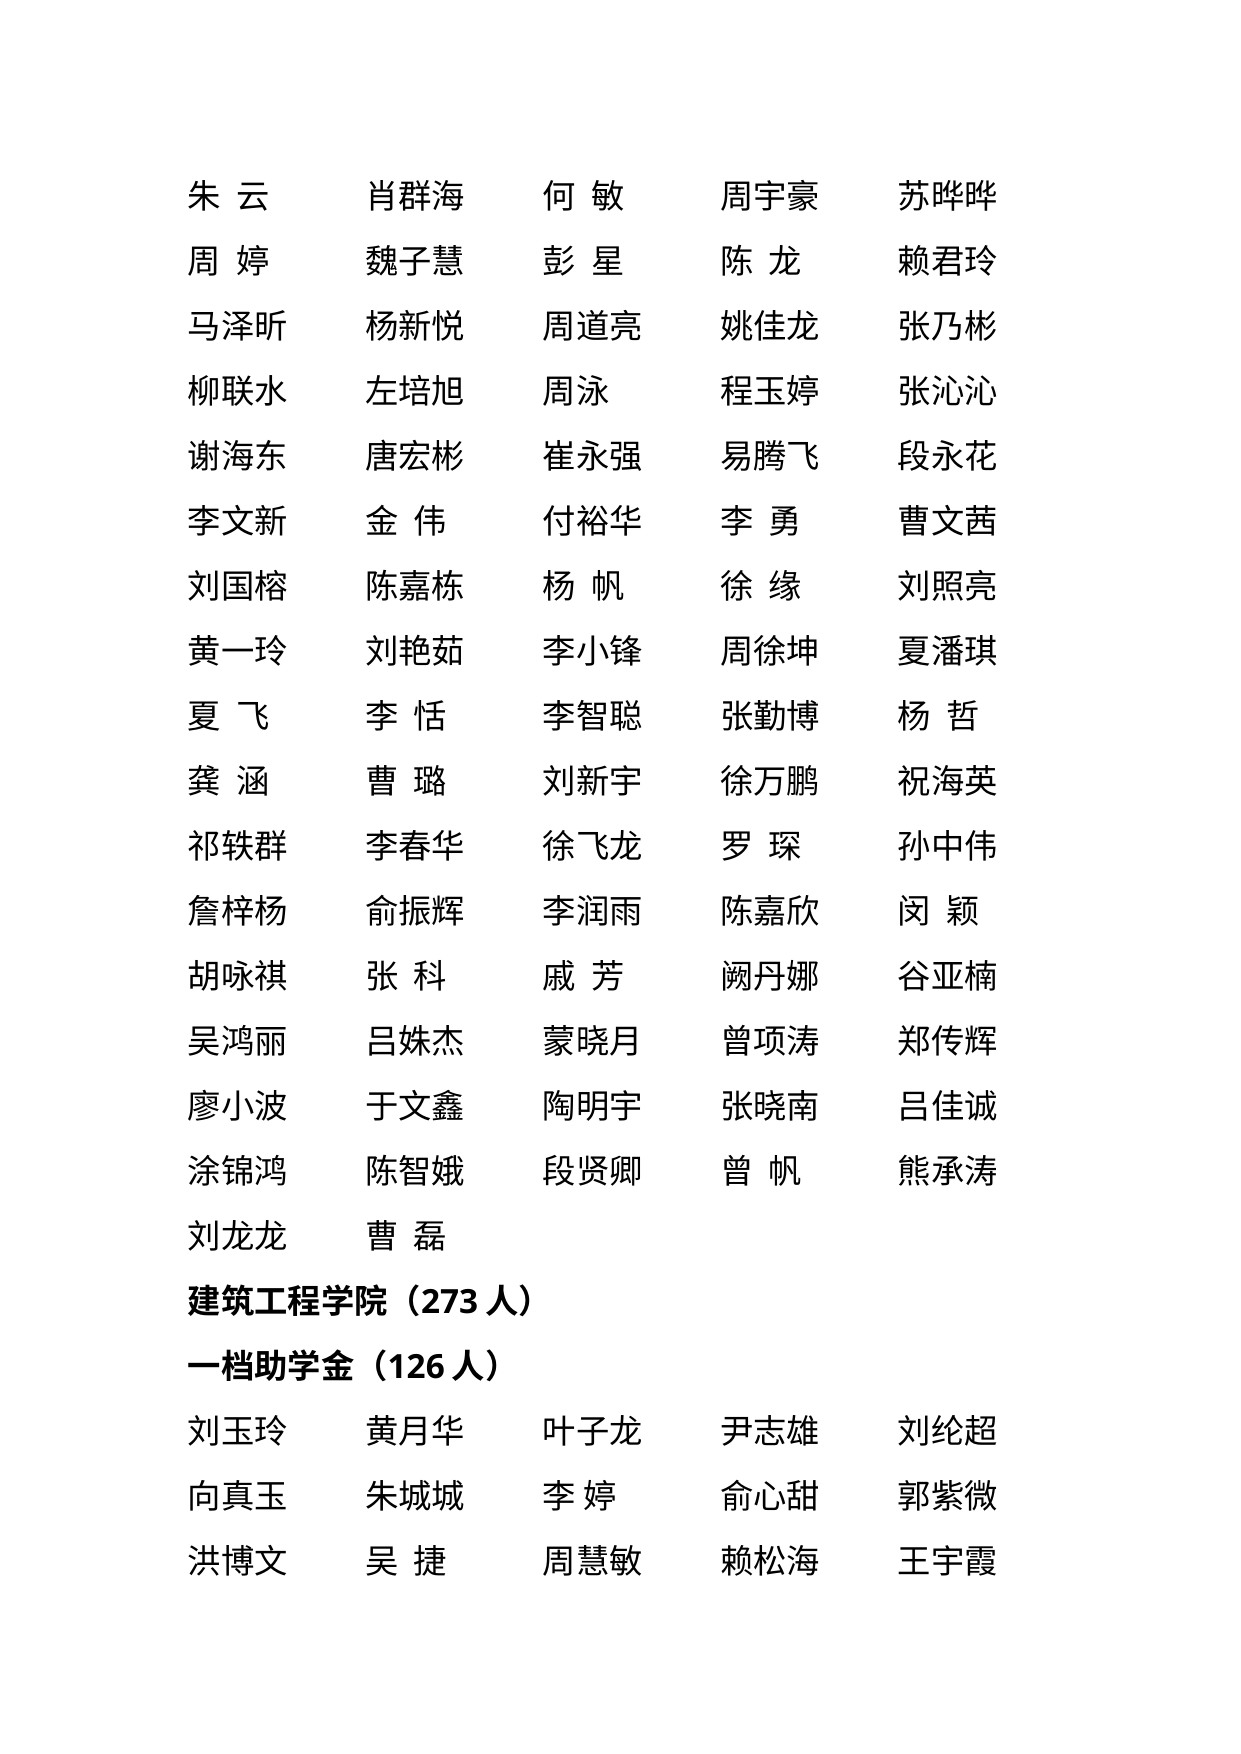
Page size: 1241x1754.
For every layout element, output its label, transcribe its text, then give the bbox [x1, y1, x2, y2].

text 刘玉玲 黄月华 叶子龙 尹志雄 刘纶超 [187, 1397, 1053, 1462]
text 一档助学金（126人） [187, 1332, 1053, 1397]
text 祁轶群 李春华 徐飞龙 罗 琛 孙中伟 [187, 812, 1053, 877]
text 建筑工程学院（273人） [187, 1267, 1053, 1332]
text 马泽昕 杨新悦 周道亮 姚佳龙 张乃彬 [187, 292, 1053, 357]
text 洪博文 吴 捷 周慧敏 赖松海 王宇霞 [187, 1527, 1053, 1592]
text 向真玉 朱城城 李 婷 俞心甜 郭紫微 [187, 1462, 1053, 1527]
text 詹梓杨 俞振辉 李润雨 陈嘉欣 闵 颖 [187, 877, 1053, 942]
text 刘龙龙 曹 磊 [187, 1202, 1053, 1267]
text 胡咏祺 张 科 戚 芳 阙丹娜 谷亚楠 [187, 942, 1053, 1007]
text 朱 云 肖群海 何 敏 周宇豪 苏晔晔 [187, 162, 1053, 227]
text 刘国榕 陈嘉栋 杨 帆 徐 缘 刘照亮 [187, 552, 1053, 617]
text 柳联水 左培旭 周泳 程玉婷 张沁沁 [187, 357, 1053, 422]
text 夏 飞 李 恬 李智聪 张勤博 杨 哲 [187, 682, 1053, 747]
text 李文新 金 伟 付裕华 李 勇 曹文茜 [187, 487, 1053, 552]
text 黄一玲 刘艳茹 李小锋 周徐坤 夏潘琪 [187, 617, 1053, 682]
text 谢海东 唐宏彬 崔永强 易腾飞 段永花 [187, 422, 1053, 487]
text 周 婷 魏子慧 彭 星 陈 龙 赖君玲 [187, 227, 1053, 292]
text 龚 涵 曹 璐 刘新宇 徐万鹏 祝海英 [187, 747, 1053, 812]
text 吴鸿丽 吕姝杰 蒙晓月 曾项涛 郑传辉 [187, 1007, 1053, 1072]
text 廖小波 于文鑫 陶明宇 张晓南 吕佳诚 [187, 1072, 1053, 1137]
text 涂锦鸿 陈智娥 段贤卿 曾 帆 熊承涛 [187, 1137, 1053, 1202]
